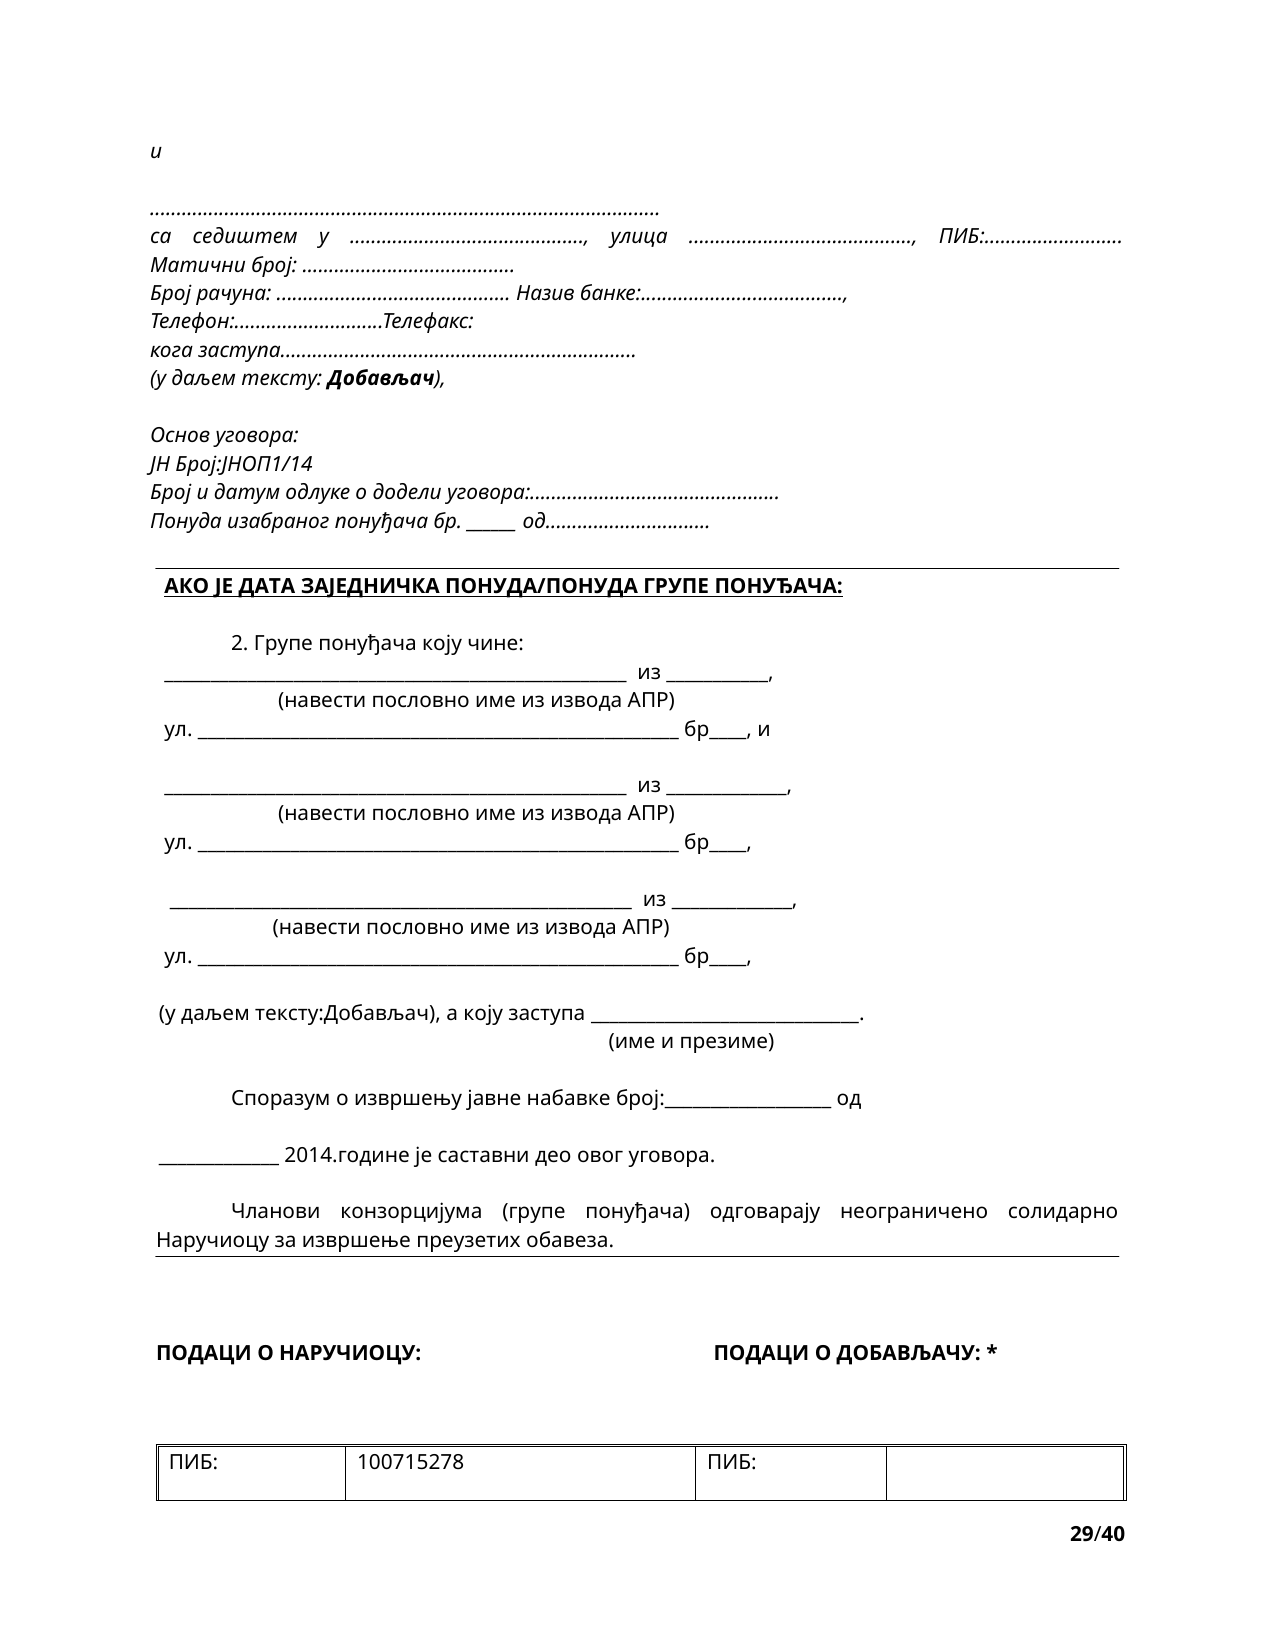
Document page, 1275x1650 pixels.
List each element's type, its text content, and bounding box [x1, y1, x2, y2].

text Телефон:............................Телефакс: [150, 307, 1125, 335]
text кога заступа................................................................... [150, 335, 1125, 363]
text и [150, 136, 1125, 164]
text са седиштем у ............................................, улица .........................................., ПИБ:.......................... Матични број: ........................................ [150, 221, 1125, 278]
text Број и датум одлуке о додели уговора:............................................... [150, 477, 1125, 506]
text (у даљем тексту: Добављач), [150, 363, 1125, 392]
text ................................................................................................ [150, 193, 1125, 221]
text ЈН Број:ЈНОП1/14 [150, 449, 1125, 477]
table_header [150, 563, 1125, 1507]
text Основ уговора: [150, 420, 1125, 449]
text Понуда изабраног понуђача бр. ______ од............................... [150, 506, 1125, 534]
text Број рачуна: ............................................ Назив банке:......................................, [150, 278, 1125, 307]
